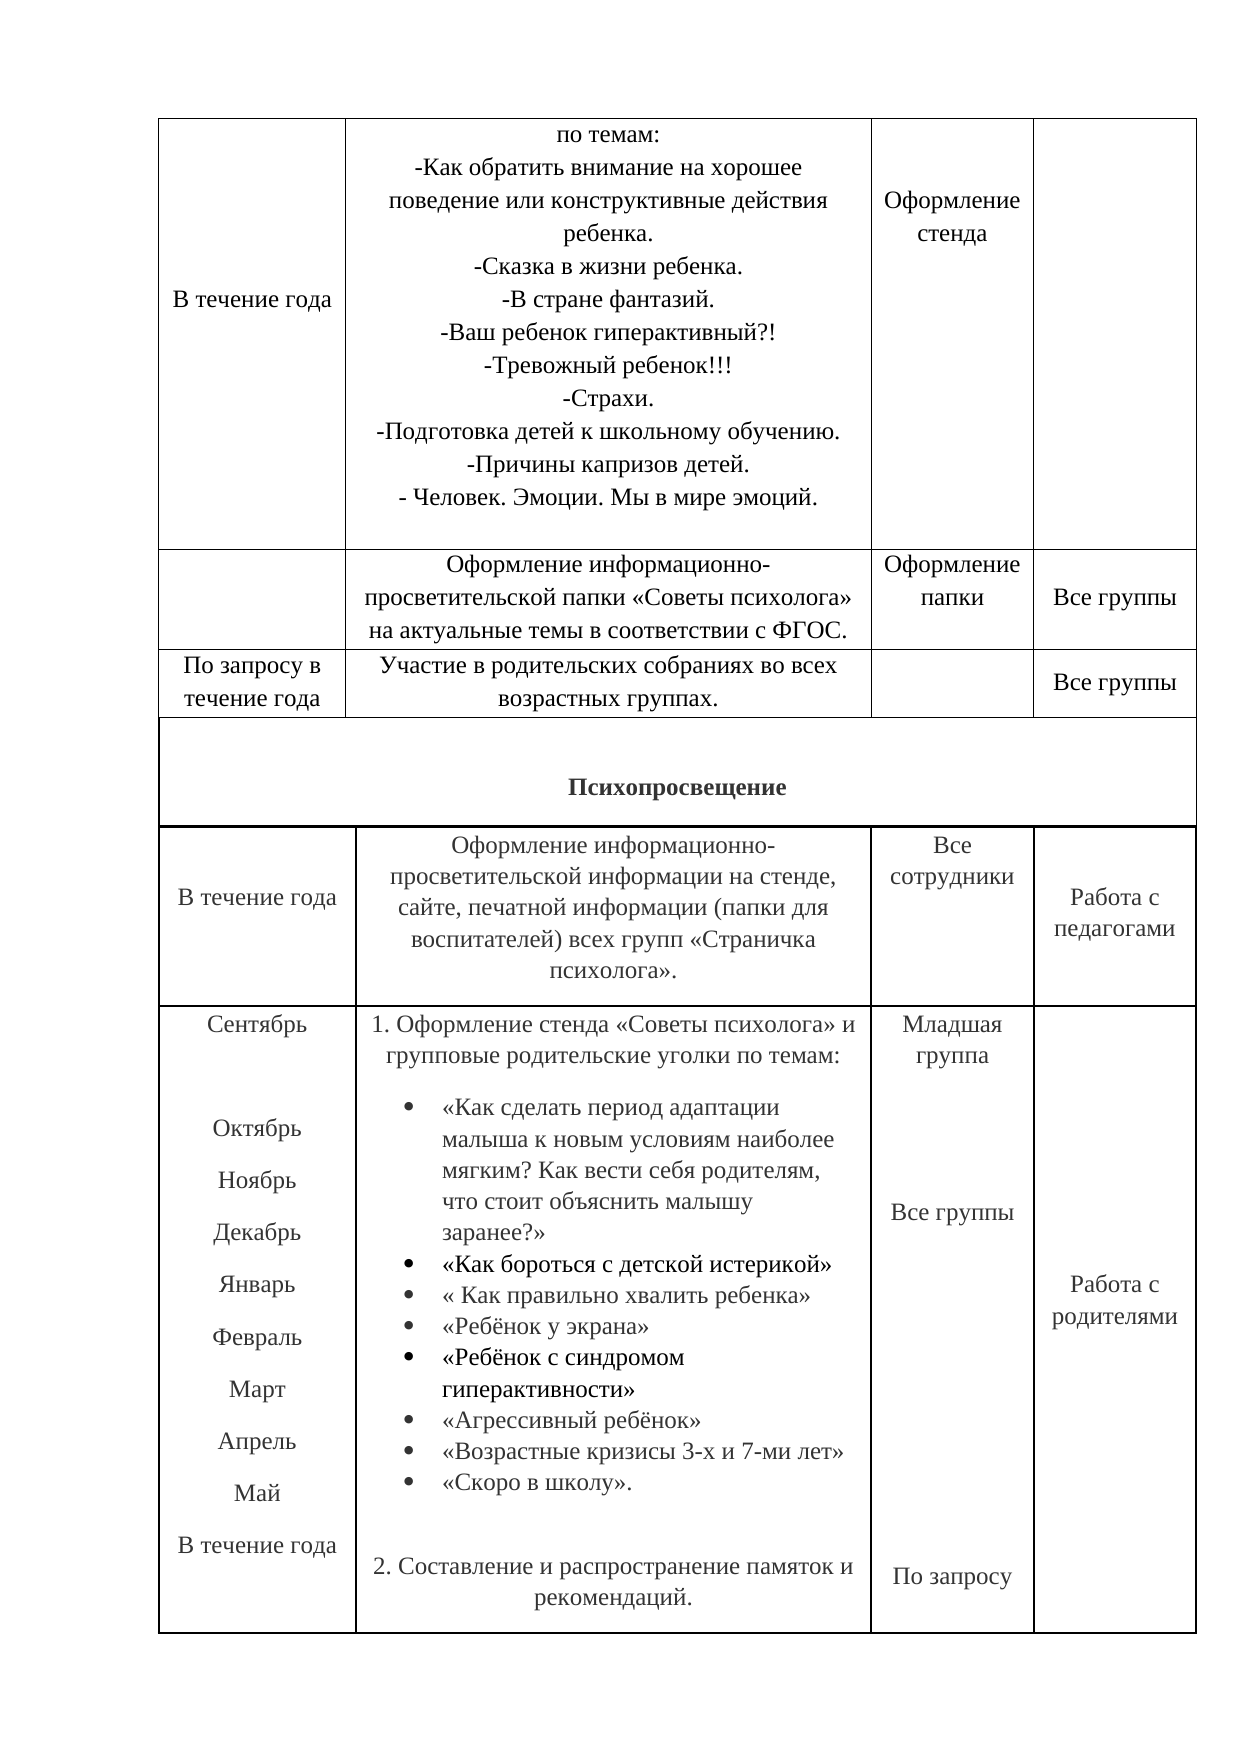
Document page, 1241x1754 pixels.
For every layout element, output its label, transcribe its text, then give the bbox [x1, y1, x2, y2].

table_cell 1. Оформление стенда «Советы психолога» и групповые родительские уголки по темам: «Как сделать период адаптации малыша к новым условиям наиболее мягким? Как вести себя родителям, что стоит объяснить малышу заранее?» «Как бороться с детской истерикой» « Как правильно хвалить ребенка» «Ребёнок у экрана» «Ребёнок с синдромом гиперактивности» «Агрессивный ребёнок» «Возрастные кризисы 3-х и 7-ми лет» «Скоро в школу». 2. Составление и распространение памяток и рекомендаций. [357, 1007, 870, 1632]
table_cell Оформление папки [872, 550, 1033, 649]
table_cell Все группы [1034, 550, 1196, 649]
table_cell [346, 119, 871, 548]
table_cell Работа с родителями [1035, 1007, 1195, 1632]
table_cell Все группы [1034, 650, 1196, 717]
table_cell По запросу в течение года [159, 650, 345, 717]
table_cell В течение года [160, 828, 355, 1004]
table_cell Оформление информационно-просветительской информации на стенде, сайте, печатной информации (папки для воспитателей) всех групп «Страничка психолога». [357, 828, 870, 1004]
table_cell Оформление информационно-просветительской папки «Советы психолога» на актуальные темы в соответствии с ФГОС. [346, 550, 871, 649]
table_cell [872, 650, 1033, 717]
table_cell [1034, 119, 1196, 548]
table_cell Все сотрудники [872, 828, 1033, 1004]
table_cell В течение года [159, 119, 345, 548]
table_cell Оформление стенда [872, 119, 1033, 548]
table_cell Младшая группа Все группы По запросу [872, 1007, 1033, 1632]
table_cell Участие в родительских собраниях во всех возрастных группах. [346, 650, 871, 717]
table_cell [159, 550, 345, 649]
table_cell Работа с педагогами [1035, 828, 1195, 1004]
table_cell Психопросвещение [160, 718, 1196, 825]
table_cell Сентябрь Октябрь Ноябрь Декабрь Январь Февраль Март Апрель Май В течение года [160, 1007, 355, 1632]
